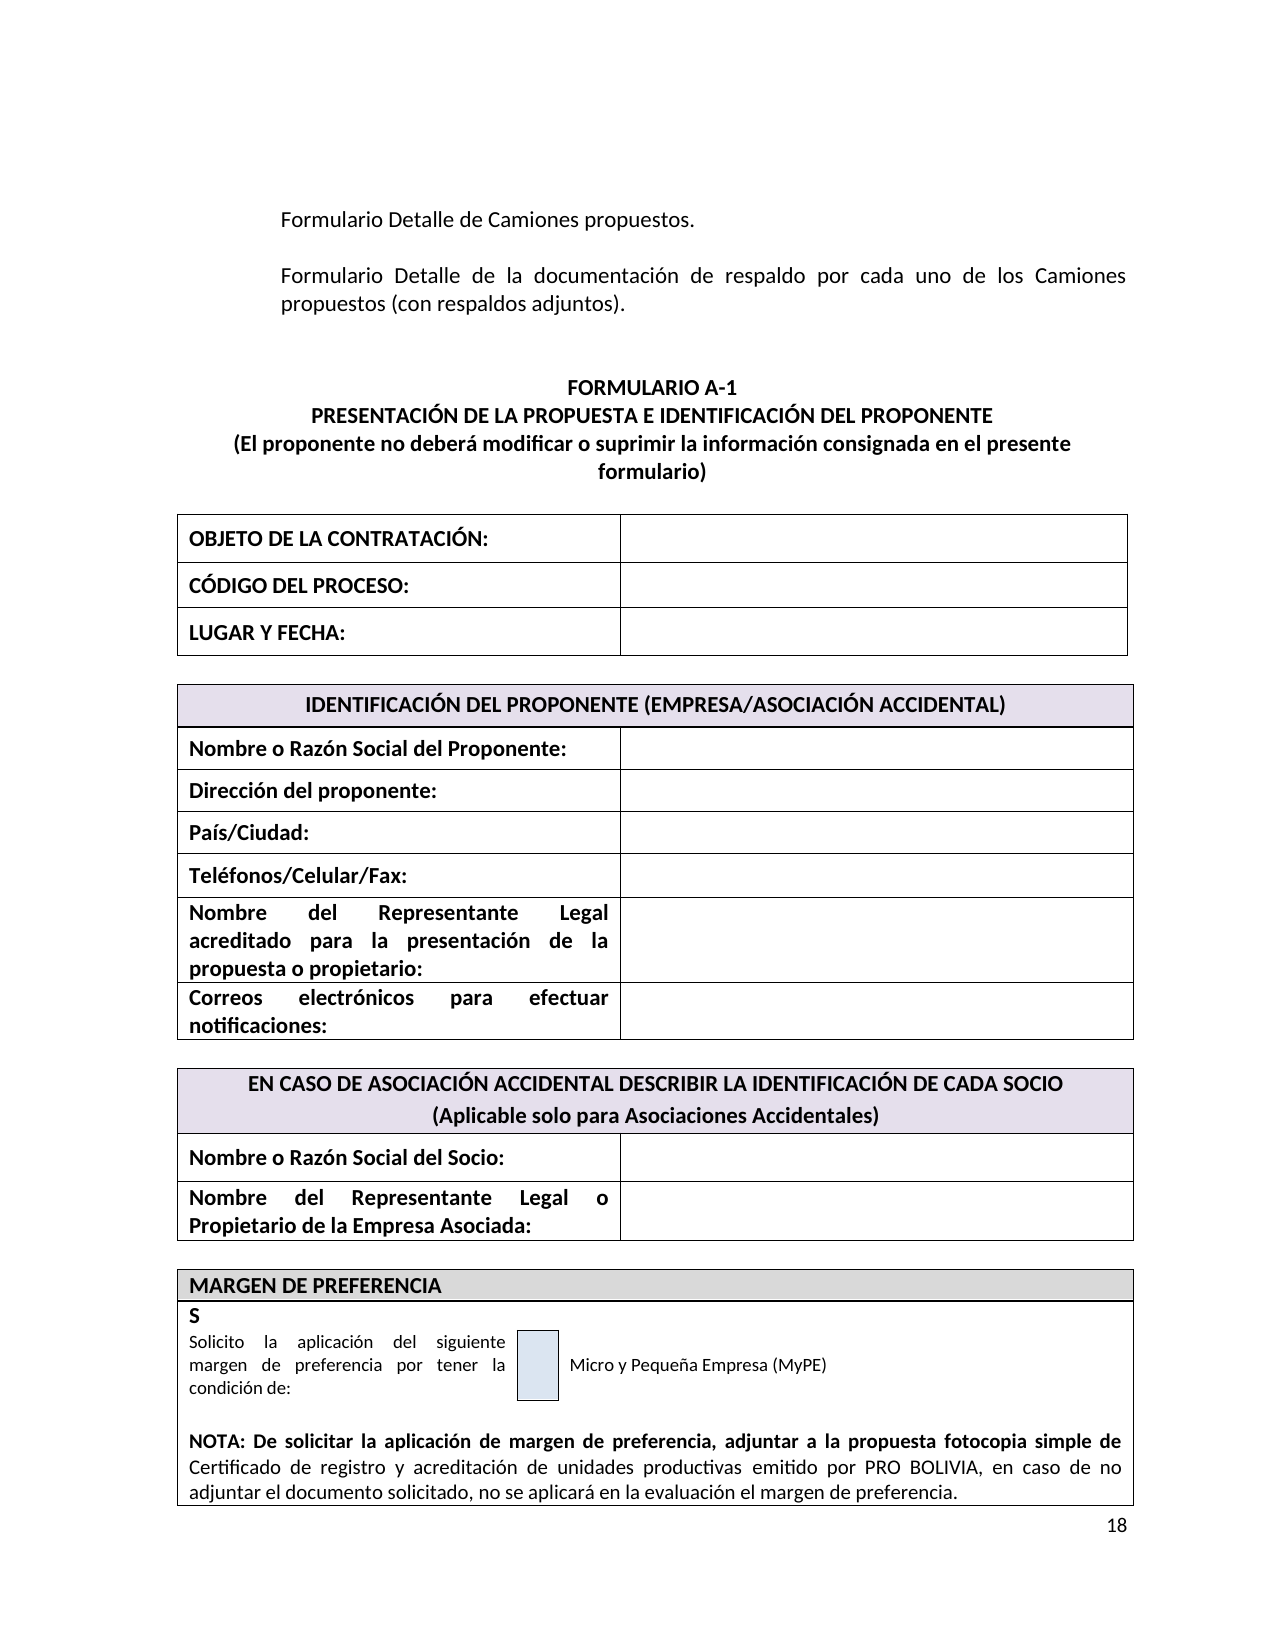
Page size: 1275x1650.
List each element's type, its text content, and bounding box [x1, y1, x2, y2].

table_cell [621, 1182, 1133, 1240]
table_cell Nombre del Representante Legal acreditado para la presentación de la propuesta o propietario: [178, 898, 620, 982]
text (El proponente no deberá modificar o suprimir la información consignada en el presente formulario) [177, 429, 1127, 485]
table_cell Dirección del proponente: [178, 770, 620, 811]
text Formulario Detalle de Camiones propuestos. [281, 205, 1127, 233]
text Formulario Detalle de la documentación de respaldo por cada uno de los Camiones propuestos (con respaldos adjuntos). [281, 261, 1127, 317]
table_cell [621, 983, 1133, 1039]
table_cell Nombre o Razón Social del Socio: [178, 1134, 620, 1181]
table_cell [621, 812, 1133, 853]
table_header EN CASO DE ASOCIACIÓN ACCIDENTAL DESCRIBIR LA IDENTIFICACIÓN DE CADA SOCIO (Aplicable solo para Asociaciones Accidentales) [178, 1069, 1133, 1133]
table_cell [178, 1400, 1133, 1505]
text FORMULARIO A-1 [177, 373, 1127, 401]
table_cell [621, 770, 1133, 811]
table_cell [621, 854, 1133, 897]
table_cell Nombre o Razón Social del Proponente: [178, 728, 620, 768]
table_cell Nombre del Representante Legal o Propietario de la Empresa Asociada: [178, 1182, 620, 1240]
table_cell LUGAR Y FECHA: [178, 608, 620, 655]
table_cell [518, 1331, 558, 1399]
table_cell [621, 563, 1127, 607]
table_header [621, 515, 1127, 562]
table_cell Solicito la aplicación del siguiente margen de preferencia por tener la condición de: [178, 1330, 517, 1399]
table_cell S [178, 1302, 1133, 1330]
table_cell CÓDIGO DEL PROCESO: [178, 563, 620, 607]
table_cell [621, 608, 1127, 655]
table_cell [621, 1134, 1133, 1181]
table_cell [621, 898, 1133, 982]
table_header MARGEN DE PREFERENCIA [178, 1270, 1133, 1299]
table_cell [621, 728, 1133, 768]
table_cell Teléfonos/Celular/Fax: [178, 854, 620, 897]
table_cell Micro y Pequeña Empresa (MyPE) [559, 1330, 1133, 1399]
table_cell Correos electrónicos para efectuar notificaciones: [178, 983, 620, 1039]
text PRESENTACIÓN DE LA PROPUESTA E IDENTIFICACIÓN DEL PROPONENTE [177, 401, 1127, 429]
table_header OBJETO DE LA CONTRATACIÓN: [178, 515, 620, 562]
table_cell País/Ciudad: [178, 812, 620, 853]
table_header IDENTIFICACIÓN DEL PROPONENTE (EMPRESA/ASOCIACIÓN ACCIDENTAL) [178, 685, 1133, 726]
